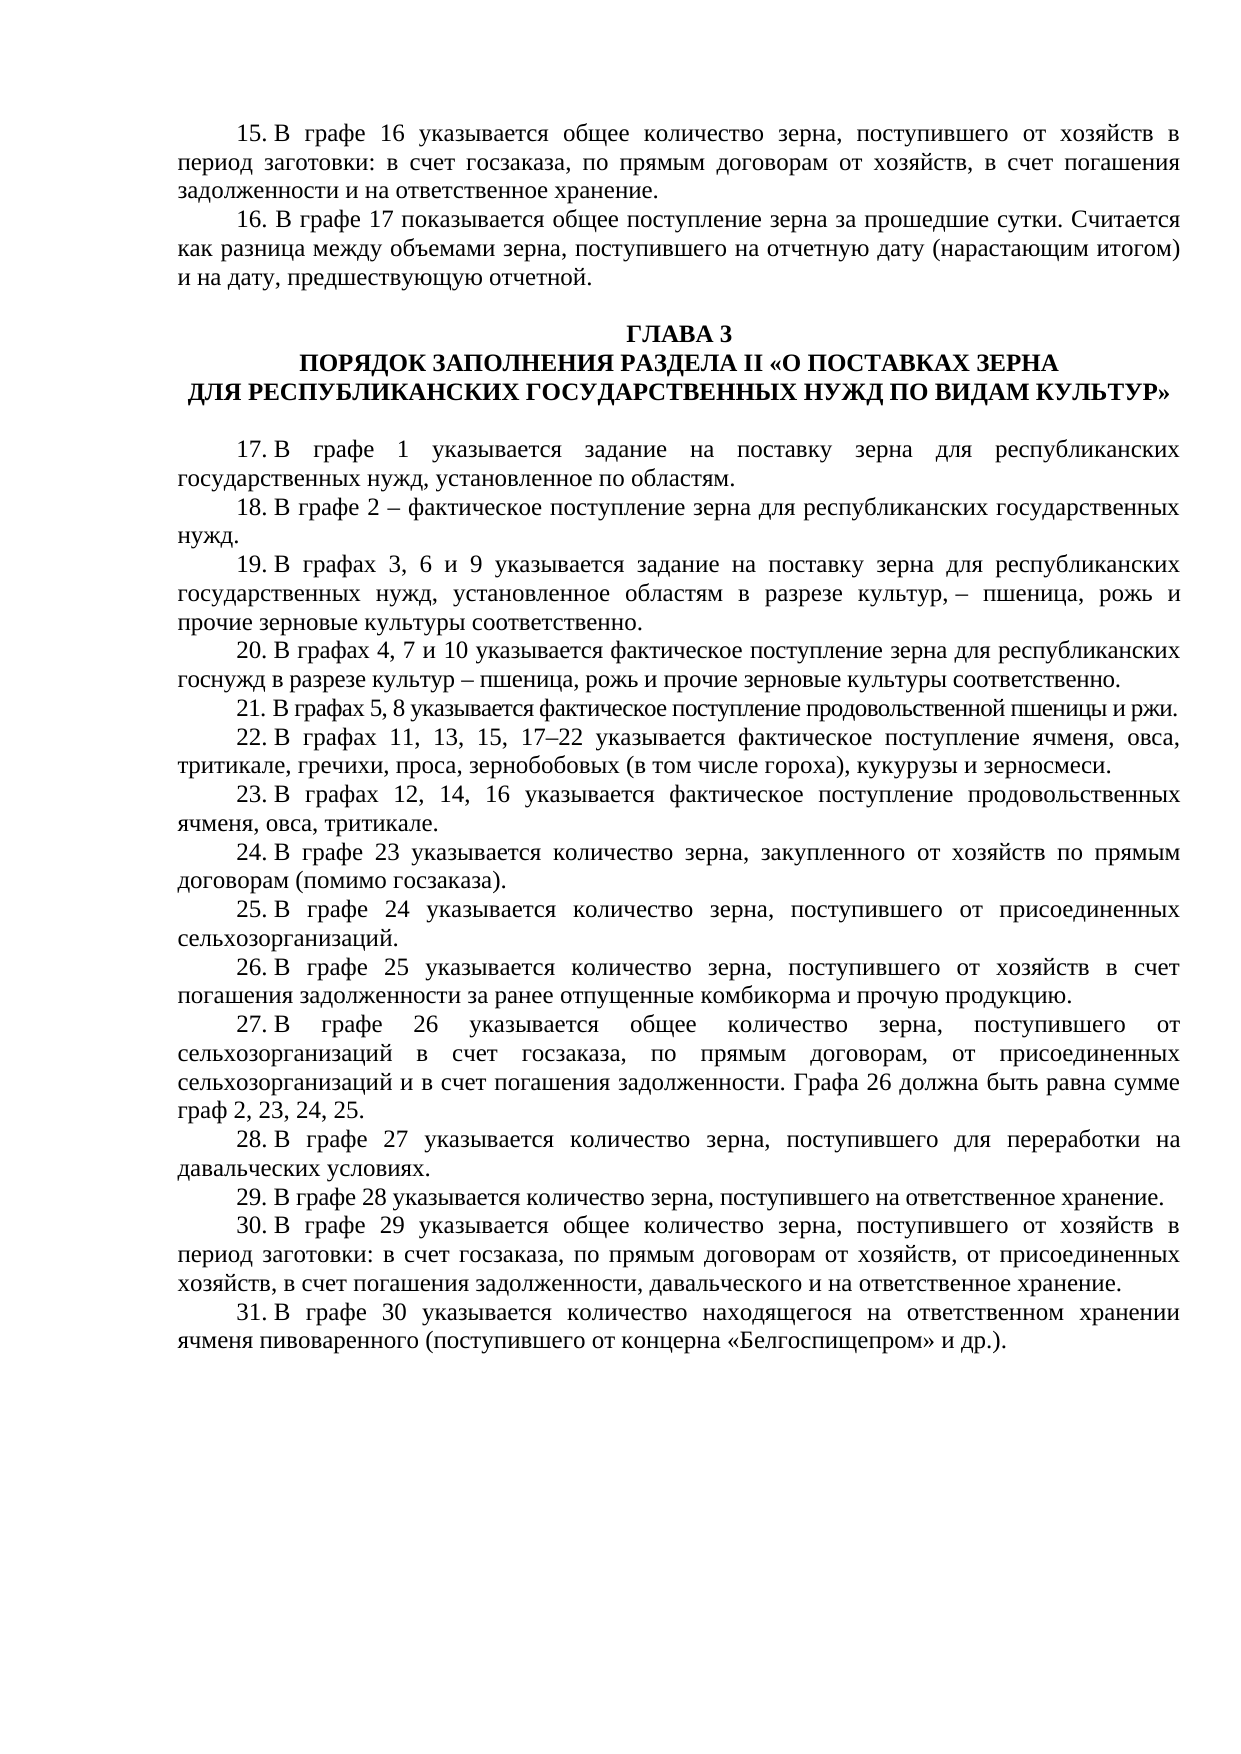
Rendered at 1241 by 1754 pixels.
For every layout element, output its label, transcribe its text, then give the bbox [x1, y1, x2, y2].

text 25. В графе 24 указывается количество зерна, поступившего от присоединенных сельхозорганизаций. [177, 894, 1181, 952]
text 21. В графах 5, 8 указывается фактическое поступление продовольственной пшеницы и ржи. [177, 693, 1181, 722]
text 28. В графе 27 указывается количество зерна, поступившего для переработки на давальческих условиях. [177, 1124, 1181, 1182]
text 17. В графе 1 указывается задание на поставку зерна для республиканских государственных нужд, установленное по областям. [177, 434, 1181, 492]
text 19. В графах 3, 6 и 9 указывается задание на поставку зерна для республиканских государственных нужд, установленное областям в разрезе культур, – пшеница, рожь и прочие зерновые культуры соответственно. [177, 549, 1181, 636]
text 27. В графе 26 указывается общее количество зерна, поступившего от сельхозорганизаций в счет госзаказа, по прямым договорам, от присоединенных сельхозорганизаций и в счет погашения задолженности. Графа 26 должна быть равна сумме граф 2, 23, 24, 25. [177, 1009, 1181, 1124]
text 16. В графе 17 показывается общее поступление зерна за прошедшие сутки. Считается как разница между объемами зерна, поступившего на отчетную дату (нарастающим итогом) и на дату, предшествующую отчетной. [177, 204, 1181, 291]
text 31. В графе 30 указывается количество находящегося на ответственном хранении ячменя пивоваренного (поступившего от концерна «Белгоспищепром» и др.). [177, 1297, 1181, 1354]
text 23. В графах 12, 14, 16 указывается фактическое поступление продовольственных ячменя, овса, тритикале. [177, 779, 1181, 837]
text 30. В графе 29 указывается общее количество зерна, поступившего от хозяйств в период заготовки: в счет госзаказа, по прямым договорам от хозяйств, от присоединенных хозяйств, в счет погашения задолженности, давальческого и на ответственное хранение. [177, 1211, 1181, 1297]
text 24. В графе 23 указывается количество зерна, закупленного от хозяйств по прямым договорам (помимо госзаказа). [177, 837, 1181, 894]
text 15. В графе 16 указывается общее количество зерна, поступившего от хозяйств в период заготовки: в счет госзаказа, по прямым договорам от хозяйств, в счет погашения задолженности и на ответственное хранение. [177, 118, 1181, 204]
text 29. В графе 28 указывается количество зерна, поступившего на ответственное хранение. [177, 1182, 1181, 1211]
text 22. В графах 11, 13, 15, 17–22 указывается фактическое поступление ячменя, овса, тритикале, гречихи, проса, зернобобовых (в том числе гороха), кукурузы и зерносмеси. [177, 722, 1181, 779]
text 26. В графе 25 указывается количество зерна, поступившего от хозяйств в счет погашения задолженности за ранее отпущенные комбикорма и прочую продукцию. [177, 952, 1181, 1009]
text ГЛАВА 3 ПОРЯДОК ЗАПОЛНЕНИЯ РАЗДЕЛА II «О ПОСТАВКАХ ЗЕРНА ДЛЯ РЕСПУБЛИКАНСКИХ ГОСУДАРСТВЕННЫХ НУЖД ПО ВИДАМ КУЛЬТУР» [177, 319, 1181, 406]
text 20. В графах 4, 7 и 10 указывается фактическое поступление зерна для республиканских госнужд в разрезе культур – пшеница, рожь и прочие зерновые культуры соответственно. [177, 636, 1181, 693]
text 18. В графе 2 – фактическое поступление зерна для республиканских государственных нужд. [177, 492, 1181, 549]
